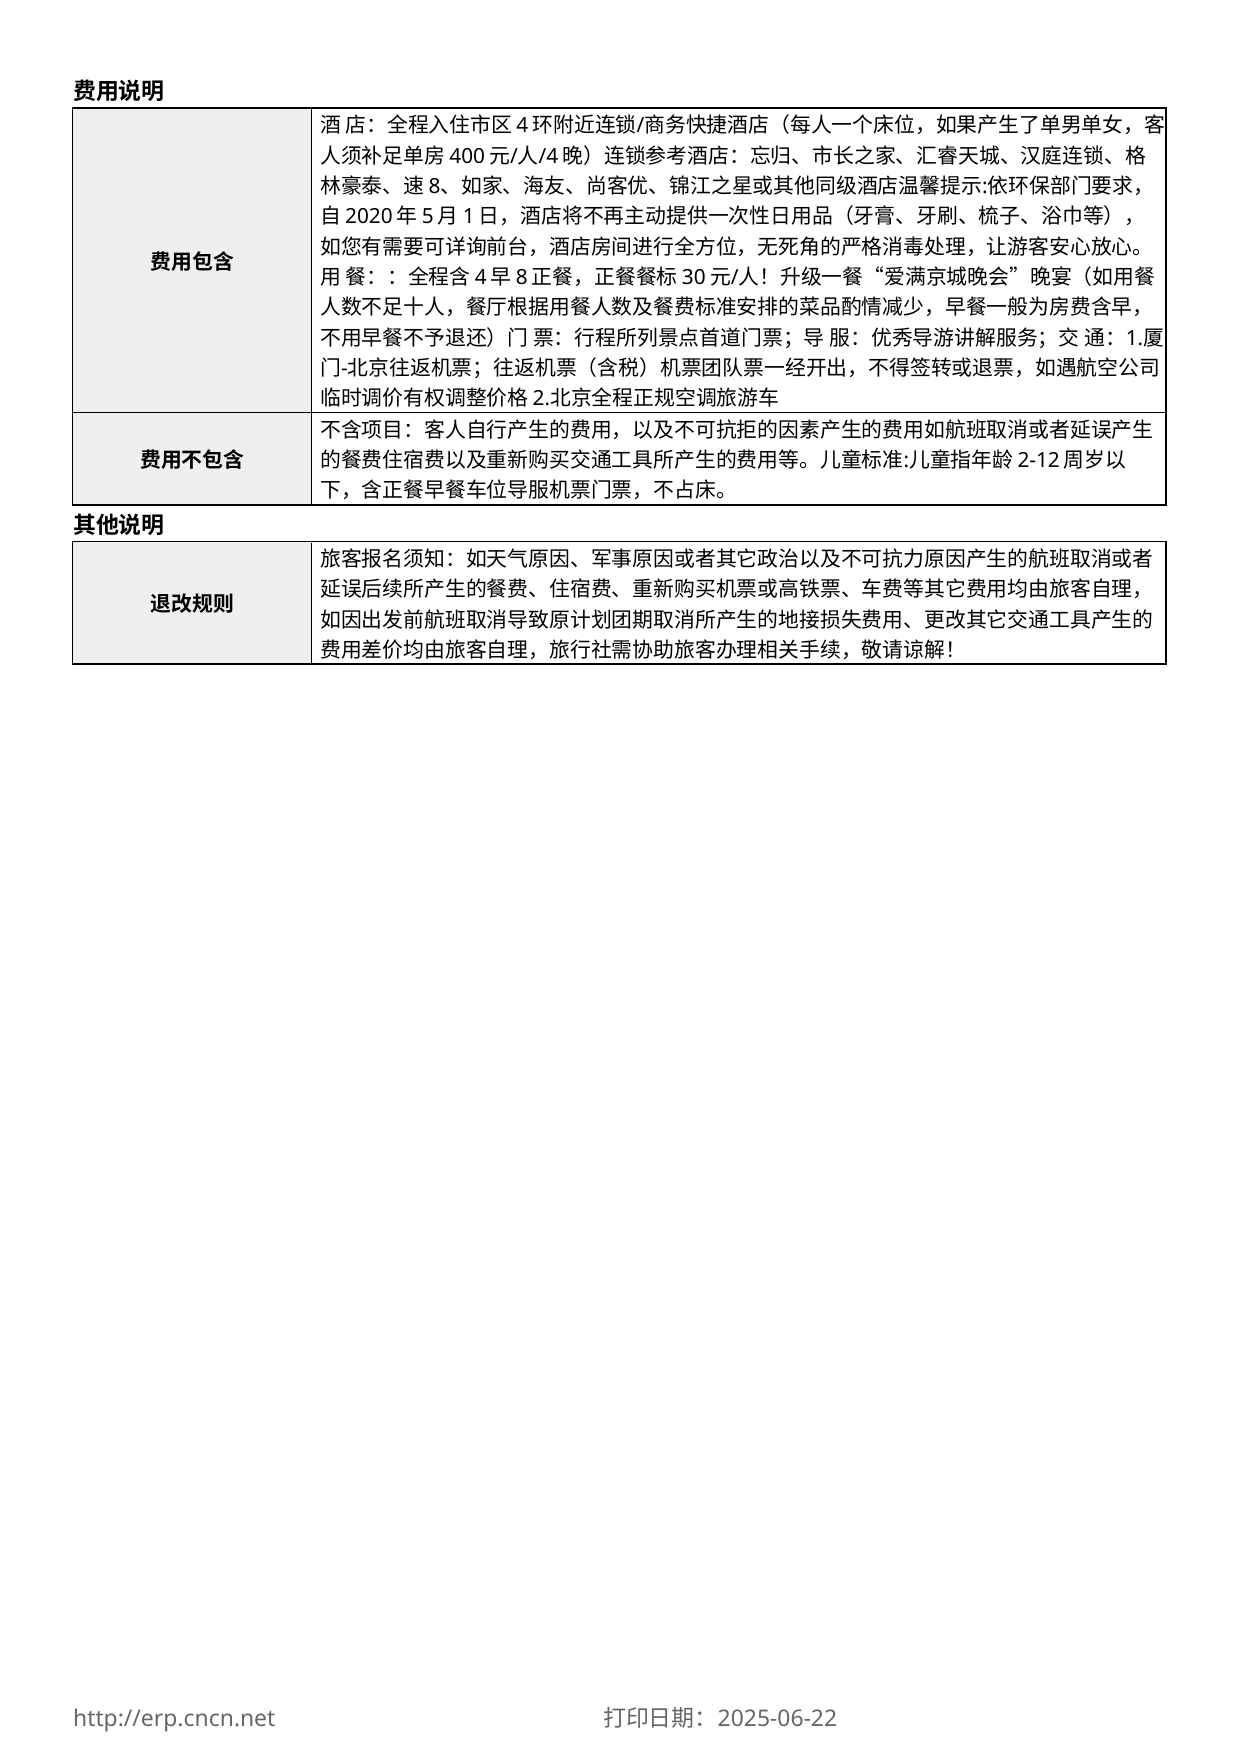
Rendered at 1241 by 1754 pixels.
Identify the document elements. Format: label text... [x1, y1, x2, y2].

text 费用说明 [73, 73, 1167, 106]
table_header 旅客报名须知：如天气原因、军事原因或者其它政治以及不可抗力原因产生的航班取消或者延误后续所产生的餐费、住宿费、重新购买机票或高铁票、车费等其它费用均由旅客自理，如因出发前航班取消导致原计划团期取消所产生的地接损失费用、更改其它交通工具产生的费用差价均由旅客自理，旅行社需协助旅客办理相关手续，敬请谅解！ [312, 542, 1165, 663]
table_header 退改规则 [73, 542, 311, 663]
table_cell 不含项目：客人自行产生的费用，以及不可抗拒的因素产生的费用如航班取消或者延误产生的餐费住宿费以及重新购买交通工具所产生的费用等。 [312, 413, 1165, 504]
table_header 费用包含 [73, 109, 311, 412]
text 其他说明 [73, 507, 1167, 540]
table_cell 费用不包含 [73, 413, 311, 504]
table_header 酒 店：全程入住市区4环附近连锁/商务快捷酒店 [312, 109, 1165, 412]
